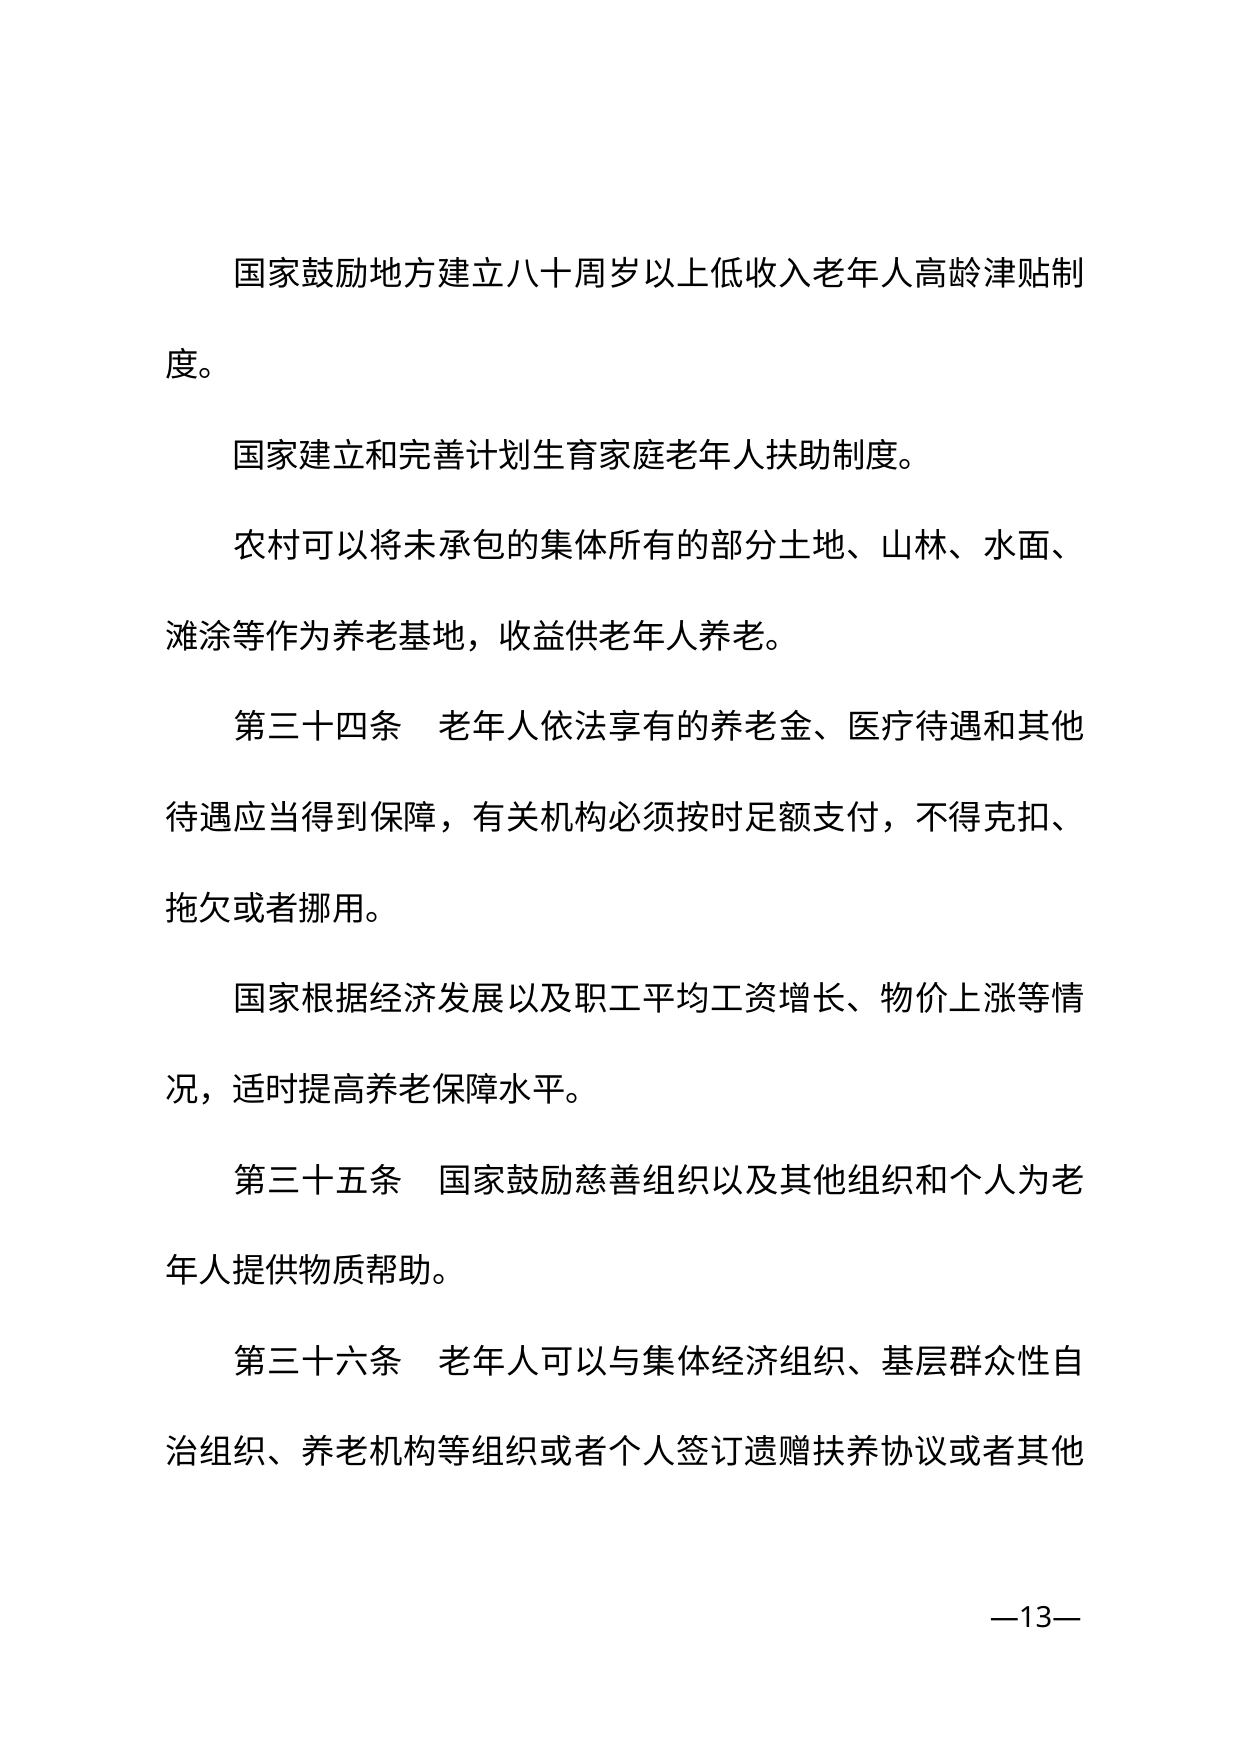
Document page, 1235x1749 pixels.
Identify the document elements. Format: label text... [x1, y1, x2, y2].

text 国家根据经济发展以及职工平均工资增长、物价上涨等情况，适时提高养老保障水平。 [165, 951, 1087, 1132]
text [165, 1313, 1087, 1495]
text 第三十四条 老年人依法享有的养老金、医疗待遇和其他待遇应当得到保障，有关机构必须按时足额支付，不得克扣、拖欠或者挪用。 [165, 679, 1087, 951]
text 第三十五条 国家鼓励慈善组织以及其他组织和个人为老年人提供物质帮助。 [165, 1132, 1087, 1313]
text 农村可以将未承包的集体所有的部分土地、山林、水面、滩涂等作为养老基地，收益供老年人养老。 [165, 498, 1087, 679]
text 国家鼓励地方建立八十周岁以上低收入老年人高龄津贴制度。 [165, 226, 1087, 407]
text 国家建立和完善计划生育家庭老年人扶助制度。 [165, 407, 1087, 498]
